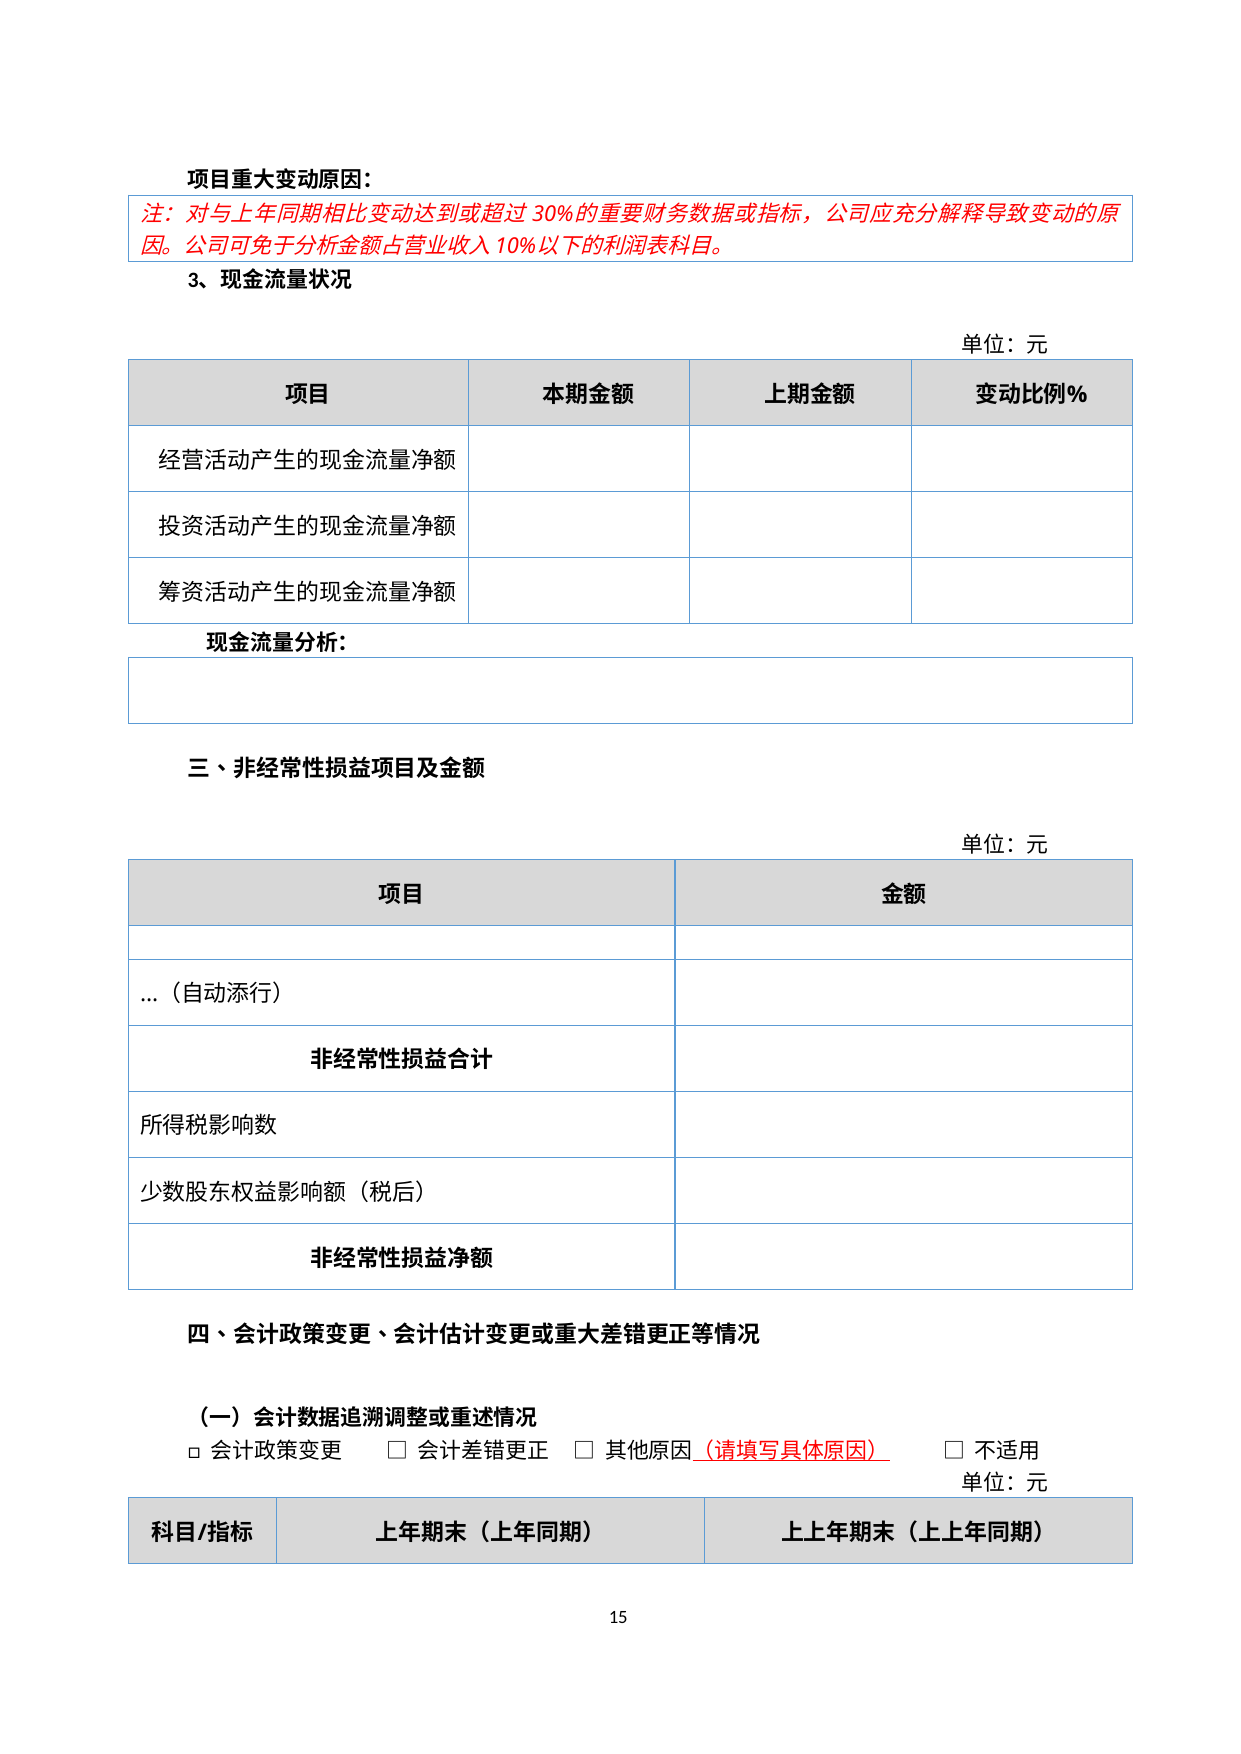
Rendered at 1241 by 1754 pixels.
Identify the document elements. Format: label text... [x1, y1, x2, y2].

text 三、非经常性损益项目及金额 [187, 734, 1048, 799]
table_cell 所得税影响数 [129, 1092, 674, 1157]
table_cell [129, 926, 674, 958]
table_cell [690, 558, 911, 623]
table_header 项目 [129, 360, 468, 425]
table_cell [469, 426, 689, 491]
table_cell 筹资活动产生的现金流量净额 [129, 558, 468, 623]
table_cell [676, 1158, 1132, 1223]
table_cell 投资活动产生的现金流量净额 [129, 492, 468, 557]
table_cell [676, 960, 1132, 1024]
table_header [129, 658, 1132, 723]
table_cell [676, 1026, 1132, 1091]
table_cell [690, 426, 911, 491]
table_header 本期金额 [469, 360, 689, 425]
text 单位：元 [187, 826, 1048, 859]
text 3、现金流量状况 [187, 262, 1048, 294]
text □ 会计政策变更 □ 会计差错更正 □ 其他原因（请填写具体原因） □ 不适用 [187, 1432, 1048, 1465]
table_cell [690, 492, 911, 557]
table_cell [676, 1092, 1132, 1157]
table_cell 非经常性损益净额 [129, 1224, 674, 1289]
table_header 注：对与上年同期相比变动达到或超过 30%的重要财务数据或指标，公司应充分解释导致变动的原因。公司可免于分析金额占营业收入 10%以下的利润表科目。 [129, 196, 1132, 261]
table_header 上期金额 [690, 360, 911, 425]
table_header 金额 [676, 860, 1132, 925]
text 单位：元 [187, 1465, 1048, 1497]
table_cell [676, 1224, 1132, 1289]
table_cell 少数股东权益影响额（税后） [129, 1158, 674, 1223]
table_cell [912, 426, 1132, 491]
table_cell [912, 492, 1132, 557]
table_header 变动比例% [912, 360, 1132, 425]
table_header 上年期末（上年同期） [277, 1498, 704, 1563]
table_cell [469, 492, 689, 557]
table_header 项目 [129, 860, 674, 925]
table_header 上上年期末（上上年同期） [705, 1498, 1132, 1563]
table_cell [676, 926, 1132, 958]
text 单位：元 [863, 327, 1048, 359]
table_cell [912, 558, 1132, 623]
text （一）会计数据追溯调整或重述情况 [187, 1400, 1048, 1432]
table_cell [469, 558, 689, 623]
table_header 科目/指标 [129, 1498, 276, 1563]
table_cell …（自动添行） [129, 960, 674, 1024]
text 项目重大变动原因： [187, 162, 1048, 194]
text 现金流量分析： [206, 624, 1048, 657]
table_cell 经营活动产生的现金流量净额 [129, 426, 468, 491]
table_cell 非经常性损益合计 [129, 1026, 674, 1091]
text 四、会计政策变更、会计估计变更或重大差错更正等情况 [187, 1300, 1048, 1365]
